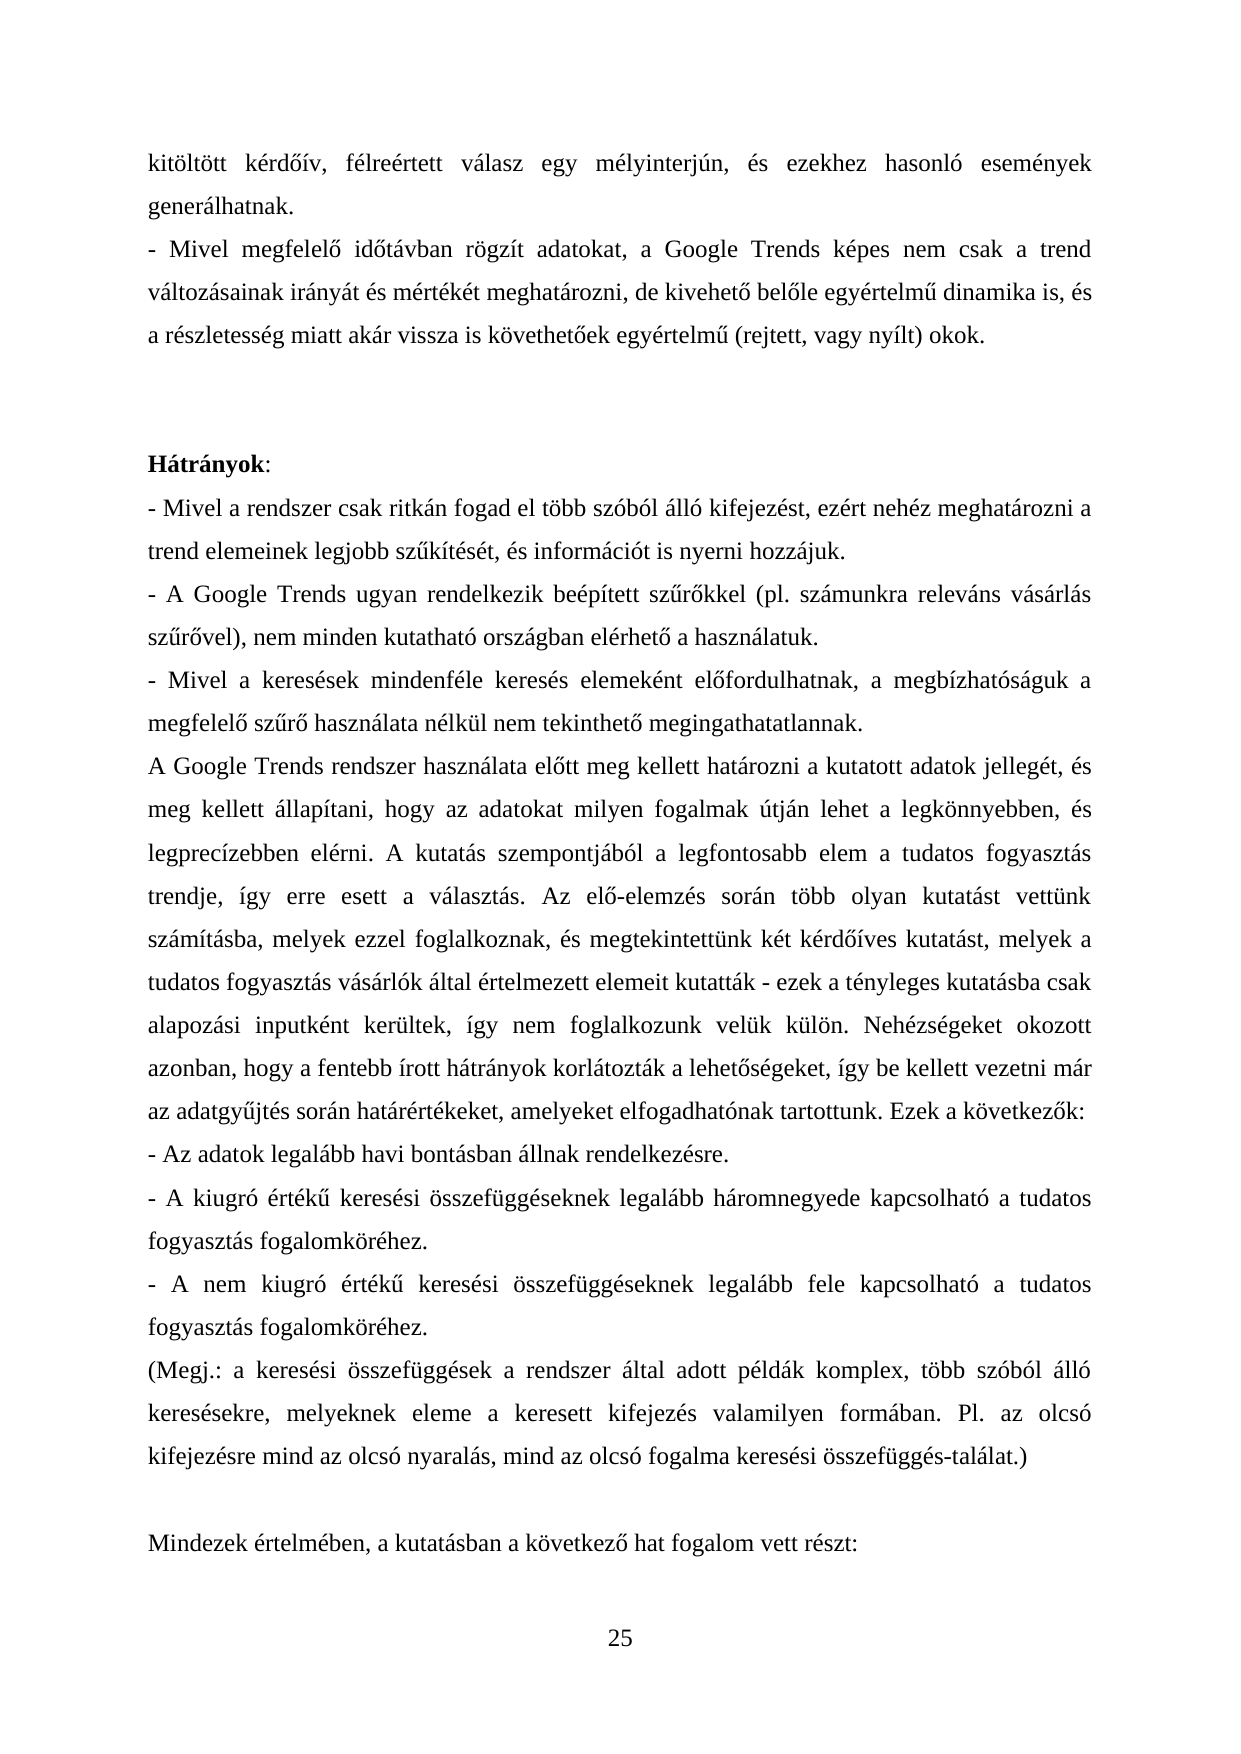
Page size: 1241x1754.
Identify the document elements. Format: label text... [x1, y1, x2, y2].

text Hátrányok: [148, 449, 1093, 478]
text - Az adatok legalább havi bontásban állnak rendelkezésre. [148, 1139, 1093, 1168]
text Mindezek értelmében, a kutatásban a következő hat fogalom vett részt: [148, 1528, 1093, 1556]
text A Google Trends rendszer használata előtt meg kellett határozni a kutatott adatok jellegét, és meg kellett állapítani, hogy az adatokat milyen fogalmak útján lehet a legkönnyebben, és legprecízebben elérni. A kutatás szempontjából a legfontosabb elem a tudatos fogyasztás trendje, így erre esett a választás. Az elő-elemzés során több olyan kutatást vettünk számításba, melyek ezzel foglalkoznak, és megtekintettünk két kérdőíves kutatást, melyek a tudatos fogyasztás vásárlók által értelmezett elemeit kutatták - ezek a tényleges kutatásba csak alapozási inputként kerültek, így nem foglalkozunk velük külön. Nehézségeket okozott azonban, hogy a fentebb írott hátrányok korlátozták a lehetőségeket, így be kellett vezetni már az adatgyűjtés során határértékeket, amelyeket elfogadhatónak tartottunk. Ezek a következők: [148, 751, 1093, 1125]
text (Megj.: a keresési összefüggések a rendszer által adott példák komplex, több szóból álló keresésekre, melyeknek eleme a keresett kifejezés valamilyen formában. Pl. az olcsó kifejezésre mind az olcsó nyaralás, mind az olcsó fogalma keresési összefüggés-találat.) [148, 1355, 1093, 1470]
text - Mivel a rendszer csak ritkán fogad el több szóból álló kifejezést, ezért nehéz meghatározni a trend elemeinek legjobb szűkítését, és információt is nyerni hozzájuk. [148, 493, 1093, 564]
text - Mivel megfelelő időtávban rögzít adatokat, a Google Trends képes nem csak a trend változásainak irányát és mértékét meghatározni, de kivehető belőle egyértelmű dinamika is, és a részletesség miatt akár vissza is követhetőek egyértelmű (rejtett, vagy nyílt) okok. [148, 234, 1093, 349]
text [148, 148, 1093, 219]
text - Mivel a keresések mindenféle keresés elemeként előfordulhatnak, a megbízhatóságuk a megfelelő szűrő használata nélkül nem tekinthető megingathatatlannak. [148, 665, 1093, 737]
text - A Google Trends ugyan rendelkezik beépített szűrőkkel (pl. számunkra releváns vásárlás szűrővel), nem minden kutatható országban elérhető a használatuk. [148, 579, 1093, 651]
text - A nem kiugró értékű keresési összefüggéseknek legalább fele kapcsolható a tudatos fogyasztás fogalomköréhez. [148, 1269, 1093, 1341]
text - A kiugró értékű keresési összefüggéseknek legalább háromnegyede kapcsolható a tudatos fogyasztás fogalomköréhez. [148, 1183, 1093, 1254]
